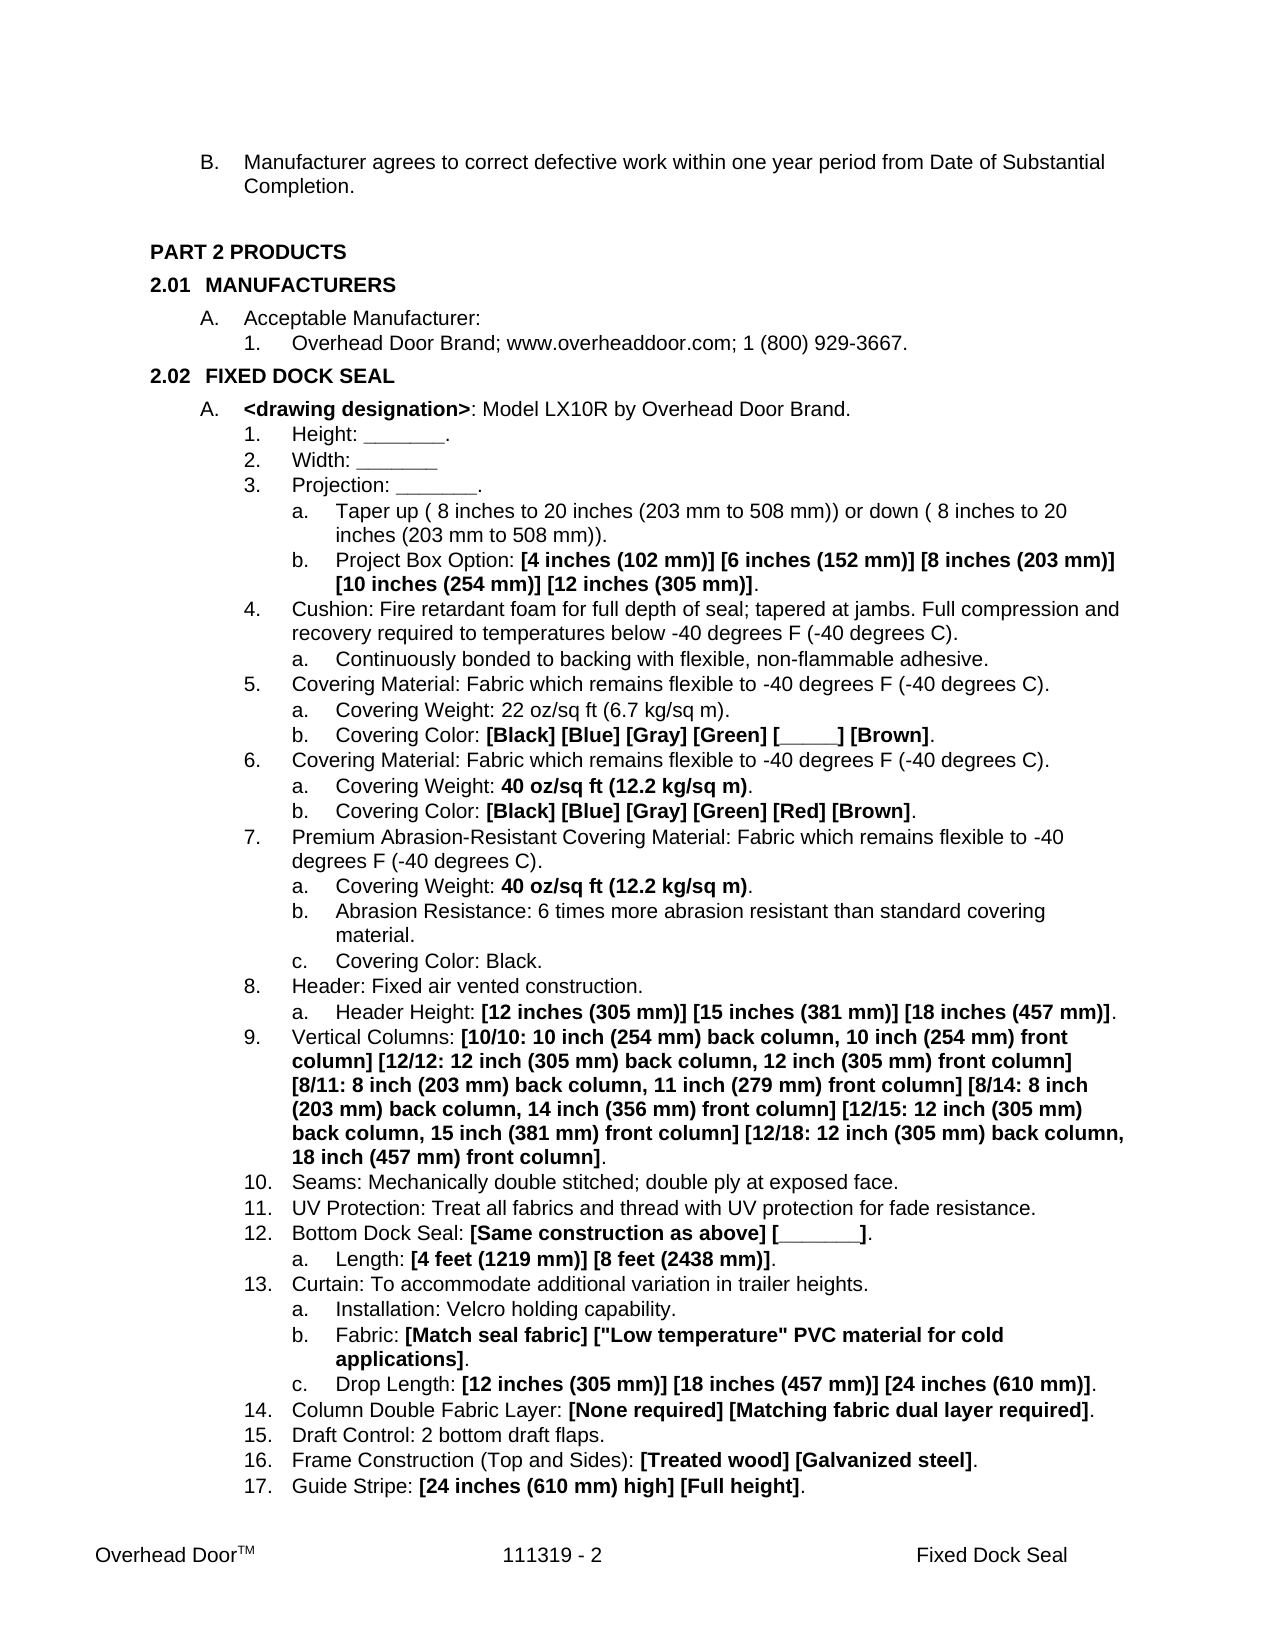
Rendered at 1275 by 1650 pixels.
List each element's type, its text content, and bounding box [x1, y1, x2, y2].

text Manufacturer agrees to correct defective work within one year period from Date of Substantial Completion. [200, 150, 1125, 198]
text Premium Abrasion-Resistant Covering Material: Fabric which remains flexible to -40 degrees F (-40 degrees C). [244, 824, 1125, 872]
text Bottom Dock Seal: [Same construction as above] [_______]. [244, 1221, 1125, 1245]
text Vertical Columns: [10/10: 10 inch (254 mm) back column, 10 inch (254 mm) front column] [12/12: 12 inch (305 mm) back column, 12 inch (305 mm) front column] [8/11: 8 inch (203 mm) back column, 11 inch (279 mm) front column] [8/14: 8 inch (203 mm) back column, 14 inch (356 mm) front column] [12/15: 12 inch (305 mm) back column, 15 inch (381 mm) front column] [12/18: 12 inch (305 mm) back column, 18 inch (457 mm) front column]. [244, 1025, 1125, 1169]
text Seams: Mechanically double stitched; double ply at exposed face. [244, 1170, 1125, 1194]
text Covering Color: [Black] [Blue] [Gray] [Green] [Red] [Brown]. [292, 799, 1125, 823]
text Covering Weight: 40 oz/sq ft (12.2 kg/sq m). [292, 774, 1125, 798]
text Draft Control: 2 bottom draft flaps. [244, 1423, 1125, 1447]
text Fabric: [Match seal fabric] ["Low temperature" PVC material for cold applications]. [292, 1323, 1125, 1371]
text Frame Construction (Top and Sides): [Treated wood] [Galvanized steel]. [244, 1448, 1125, 1472]
text Covering Material: Fabric which remains flexible to -40 degrees F (-40 degrees C). [244, 672, 1125, 696]
text Project Box Option: [4 inches (102 mm)] [6 inches (152 mm)] [8 inches (203 mm)] [10 inches (254 mm)] [12 inches (305 mm)]. [292, 548, 1125, 596]
text Covering Color: Black. [292, 949, 1125, 973]
text Guide Stripe: [24 inches (610 mm) high] [Full height]. [244, 1474, 1125, 1498]
text PART 2 PRODUCTS [150, 240, 1125, 264]
text UV Protection: Treat all fabrics and thread with UV protection for fade resistance. [244, 1196, 1125, 1219]
text Covering Weight: 40 oz/sq ft (12.2 kg/sq m). [292, 874, 1125, 898]
text Abrasion Resistance: 6 times more abrasion resistant than standard covering material. [292, 899, 1125, 947]
text Height: _______. [244, 422, 1125, 446]
text Overhead Door Brand; www.overheaddoor.com; 1 (800) 929-3667. [244, 331, 1125, 355]
text Fixed Dock seal [150, 364, 1125, 388]
text Manufacturers [150, 273, 1125, 297]
text Header Height: [12 inches (305 mm)] [15 inches (381 mm)] [18 inches (457 mm)]. [292, 999, 1125, 1023]
text Cushion: Fire retardant foam for full depth of seal; tapered at jambs. Full compression and recovery required to temperatures below -40 degrees F (-40 degrees C). [244, 597, 1125, 645]
text Acceptable Manufacturer: [200, 306, 1125, 329]
text Taper up ( 8 inches to 20 inches (203 mm to 508 mm)) or down ( 8 inches to 20 inches (203 mm to 508 mm)). [292, 498, 1125, 546]
text Installation: Velcro holding capability. [292, 1297, 1125, 1321]
text Continuously bonded to backing with flexible, non-flammable adhesive. [292, 647, 1125, 671]
text Length: [4 feet (1219 mm)] [8 feet (2438 mm)]. [292, 1246, 1125, 1270]
text Covering Material: Fabric which remains flexible to -40 degrees F (-40 degrees C). [244, 748, 1125, 772]
text Width: _______ [244, 448, 1125, 472]
text Covering Color: [Black] [Blue] [Gray] [Green] [_____] [Brown]. [292, 723, 1125, 747]
text Covering Weight: 22 oz/sq ft (6.7 kg/sq m). [292, 697, 1125, 721]
text <drawing designation>: Model LX10R by Overhead Door Brand. [200, 397, 1125, 421]
text Header: Fixed air vented construction. [244, 974, 1125, 998]
text Projection: _______. [244, 473, 1125, 497]
text Curtain: To accommodate additional variation in trailer heights. [244, 1272, 1125, 1296]
text Drop Length: [12 inches (305 mm)] [18 inches (457 mm)] [24 inches (610 mm)]. [292, 1372, 1125, 1396]
text Column Double Fabric Layer: [None required] [Matching fabric dual layer required]. [244, 1397, 1125, 1421]
